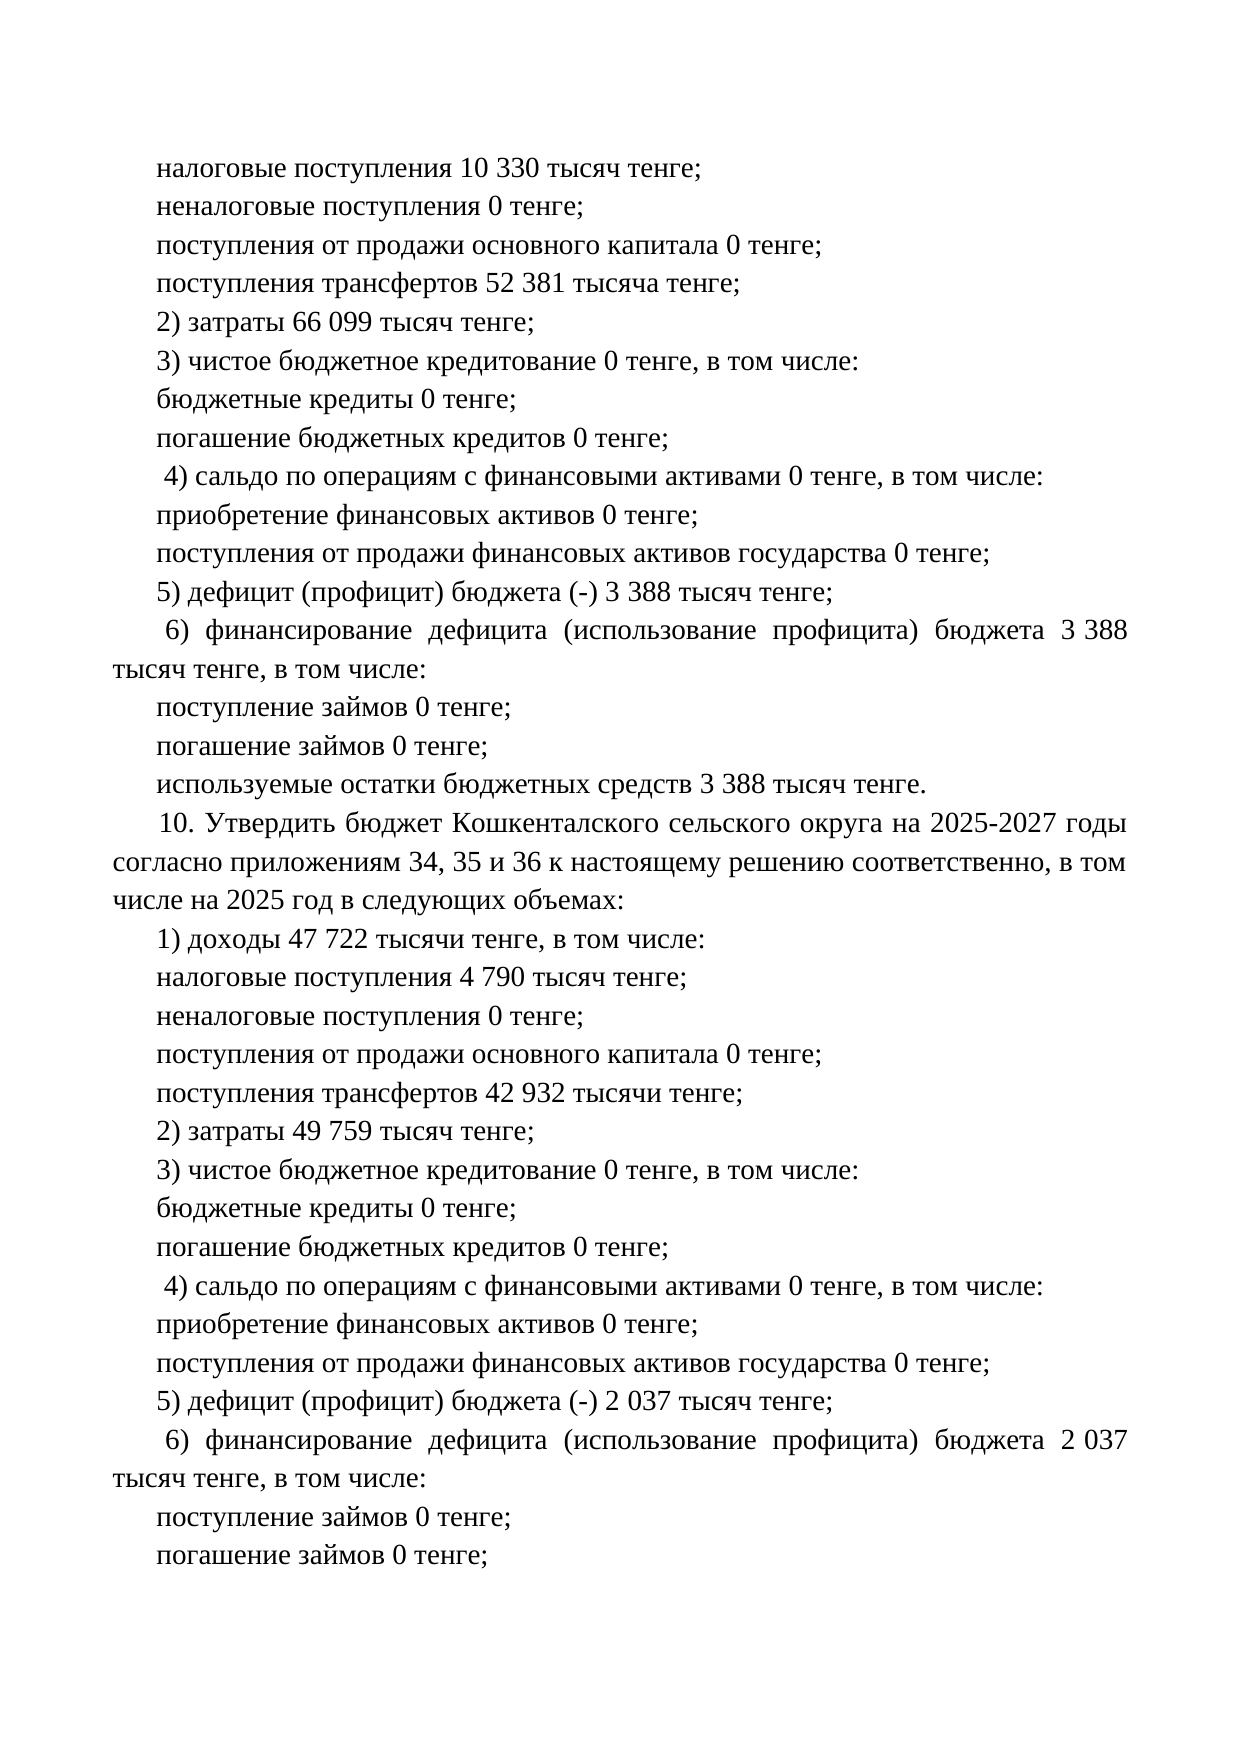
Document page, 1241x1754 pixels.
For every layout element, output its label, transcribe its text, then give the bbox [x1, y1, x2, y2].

text поступления от продажи финансовых активов государства 0 тенге; [112, 1345, 1128, 1378]
text погашение займов 0 тенге; [112, 1537, 1128, 1571]
text поступления трансфертов 42 932 тысячи тенге; [112, 1075, 1128, 1108]
text поступления от продажи финансовых активов государства 0 тенге; [112, 535, 1128, 569]
text налоговые поступления 10 330 тысяч тенге; [112, 150, 1128, 183]
text погашение бюджетных кредитов 0 тенге; [112, 1229, 1128, 1263]
text приобретение финансовых активов 0 тенге; [112, 497, 1128, 530]
text 4) сальдо по операциям с финансовыми активами 0 тенге, в том числе: [112, 1268, 1128, 1301]
text 1) доходы 47 722 тысячи тенге, в том числе: [112, 921, 1128, 954]
text 2) затраты 49 759 тысяч тенге; [112, 1113, 1128, 1147]
text бюджетные кредиты 0 тенге; [112, 1191, 1128, 1224]
text 6) финансирование дефицита (использование профицита) бюджета 3 388 тысяч тенге, в том числе: [112, 612, 1128, 684]
text 5) дефицит (профицит) бюджета (-) 2 037 тысяч тенге; [112, 1383, 1128, 1417]
text погашение бюджетных кредитов 0 тенге; [112, 420, 1128, 453]
text поступления от продажи основного капитала 0 тенге; [112, 1036, 1128, 1070]
text неналоговые поступления 0 тенге; [112, 998, 1128, 1031]
text 5) дефицит (профицит) бюджета (-) 3 388 тысяч тенге; [112, 574, 1128, 607]
text приобретение финансовых активов 0 тенге; [112, 1306, 1128, 1340]
text 3) чистое бюджетное кредитование 0 тенге, в том числе: [112, 343, 1128, 376]
text поступления от продажи основного капитала 0 тенге; [112, 227, 1128, 261]
text 6) финансирование дефицита (использование профицита) бюджета 2 037 тысяч тенге, в том числе: [112, 1422, 1128, 1494]
text поступления трансфертов 52 381 тысяча тенге; [112, 266, 1128, 299]
text налоговые поступления 4 790 тысяч тенге; [112, 959, 1128, 993]
text поступление займов 0 тенге; [112, 689, 1128, 723]
text поступление займов 0 тенге; [112, 1499, 1128, 1532]
text 4) сальдо по операциям с финансовыми активами 0 тенге, в том числе: [112, 458, 1128, 492]
text погашение займов 0 тенге; [112, 728, 1128, 762]
text бюджетные кредиты 0 тенге; [112, 381, 1128, 415]
text используемые остатки бюджетных средств 3 388 тысяч тенге. [112, 767, 1128, 800]
text 10. Утвердить бюджет Кошкенталского сельского округа на 2025-2027 годы согласно приложениям 34, 35 и 36 к настоящему решению соответственно, в том числе на 2025 год в следующих объемах: [112, 805, 1128, 916]
text 2) затраты 66 099 тысяч тенге; [112, 304, 1128, 338]
text неналоговые поступления 0 тенге; [112, 188, 1128, 222]
text 3) чистое бюджетное кредитование 0 тенге, в том числе: [112, 1152, 1128, 1186]
